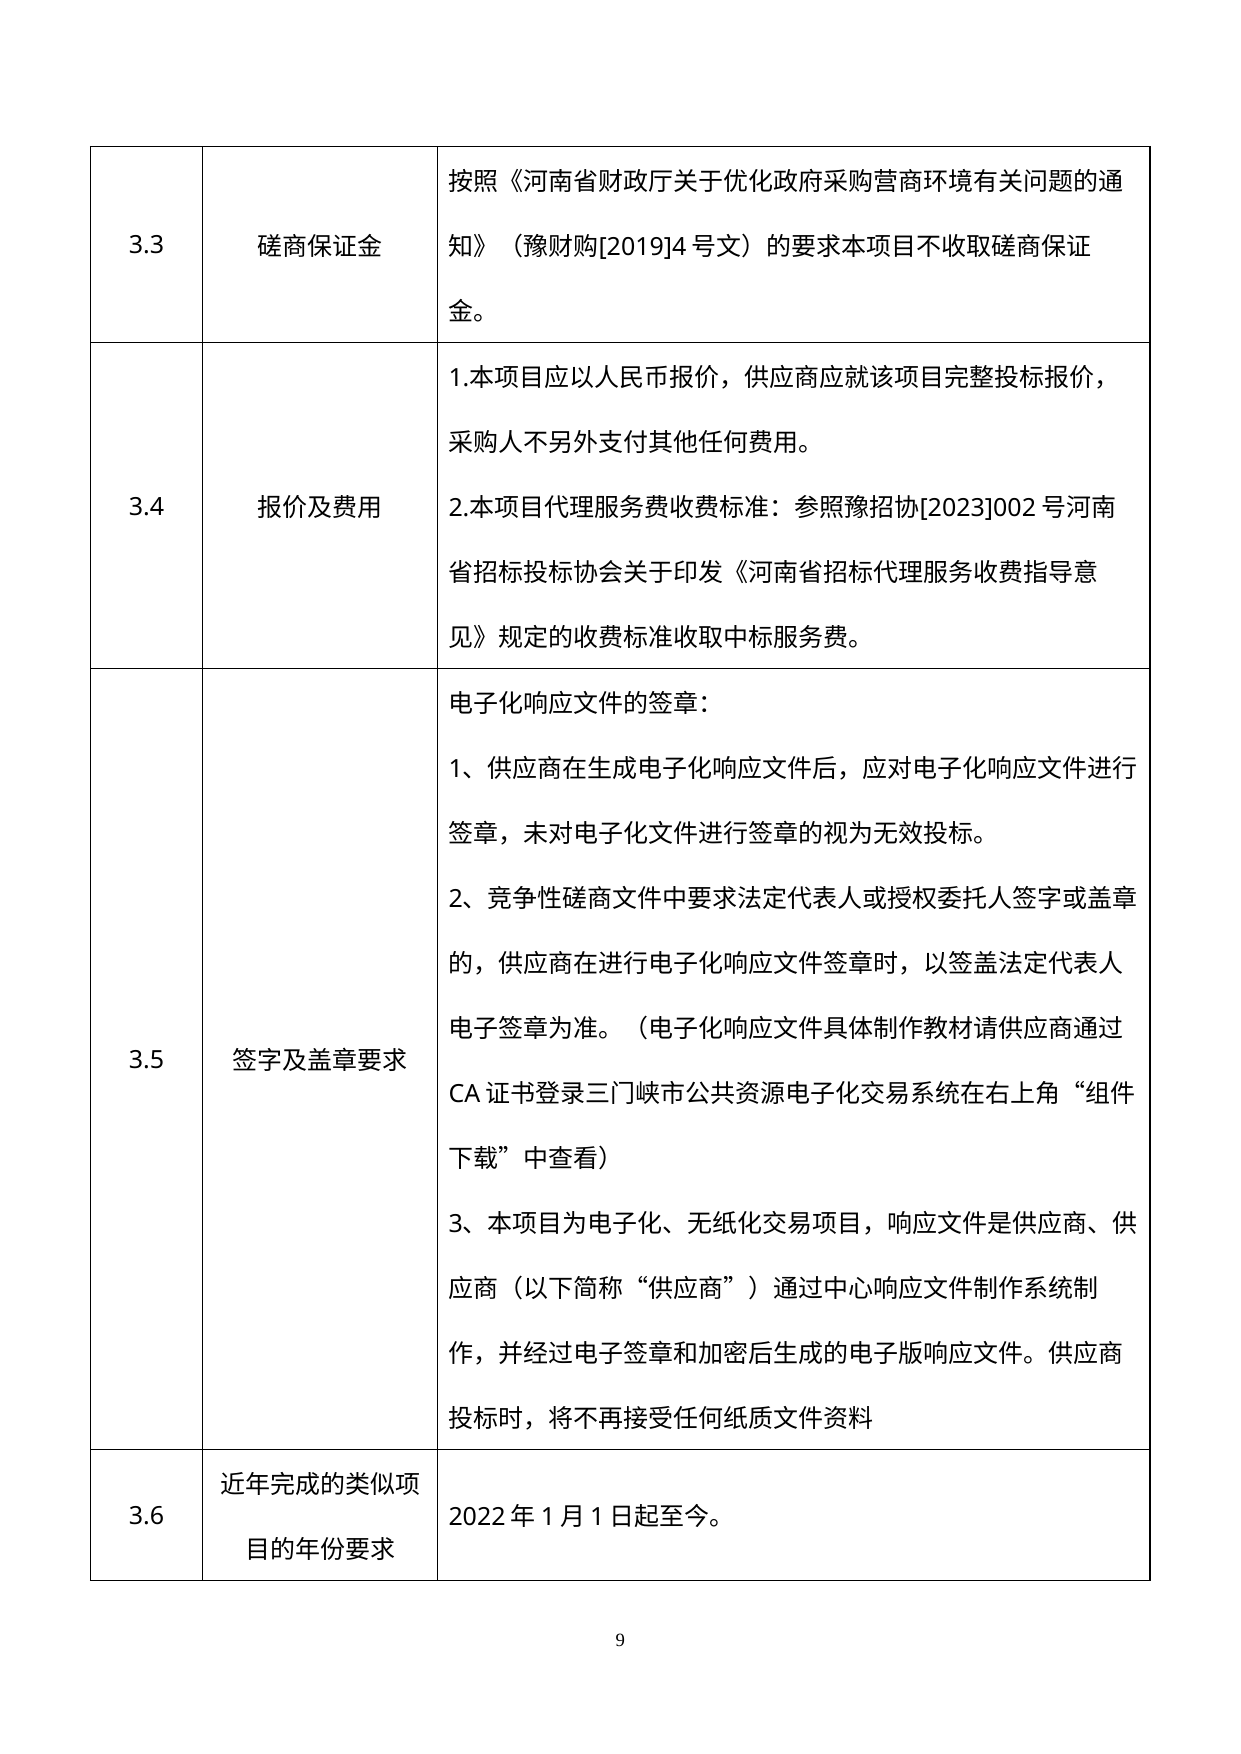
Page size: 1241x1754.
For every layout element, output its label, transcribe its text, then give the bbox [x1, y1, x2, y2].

table_cell 磋商保证金 [203, 147, 437, 342]
table_cell 签字及盖章要求 [203, 669, 437, 1449]
table_cell 3.4 [91, 343, 202, 668]
table_cell 报价及费用 [203, 343, 437, 668]
table_cell 电子化响应文件的签章： 1、供应商在生成电子化响应文件后，应对电子化响应文件进行签章，未对电子化文件进行签章的视为无效投标。 2、竞争性磋商文件中要求法定代表人或授权委托人签字或盖章的，供应商在进行电子化响应文件签章时，以签盖法定代表人电子签章为准。（电子化响应文件具体制作教材请供应商通过CA证书登录三门峡市公共资源电子化交易系统在右上角“组件下载”中查看） 3、本项目为电子化、无纸化交易项目，响应文件是供应商、供应商（以下简称“供应商”）通过中心响应文件制作系统制作，并经过电子签章和加密后生成的电子版响应文件。供应商投标时，将不再接受任何纸质文件资料 [438, 669, 1149, 1449]
table_cell 3.6 [91, 1450, 202, 1580]
table_cell 按照《河南省财政厅关于优化政府采购营商环境有关问题的通知》（豫财购[2019]4号文）的要求本项目不收取磋商保证金。 [438, 147, 1149, 342]
table_cell 3.3 [91, 147, 202, 342]
table_cell 2022年1月1日起至今。 [438, 1450, 1149, 1580]
table_cell 近年完成的类似项目的年份要求 [203, 1450, 437, 1580]
table_cell 3.5 [91, 669, 202, 1449]
table_cell 1.本项目应以人民币报价，供应商应就该项目完整投标报价，采购人不另外支付其他任何费用。 2.本项目代理服务费收费标准：参照豫招协[2023]002号河南省招标投标协会关于印发《河南省招标代理服务收费指导意见》规定的收费标准收取中标服务费。 [438, 343, 1149, 668]
